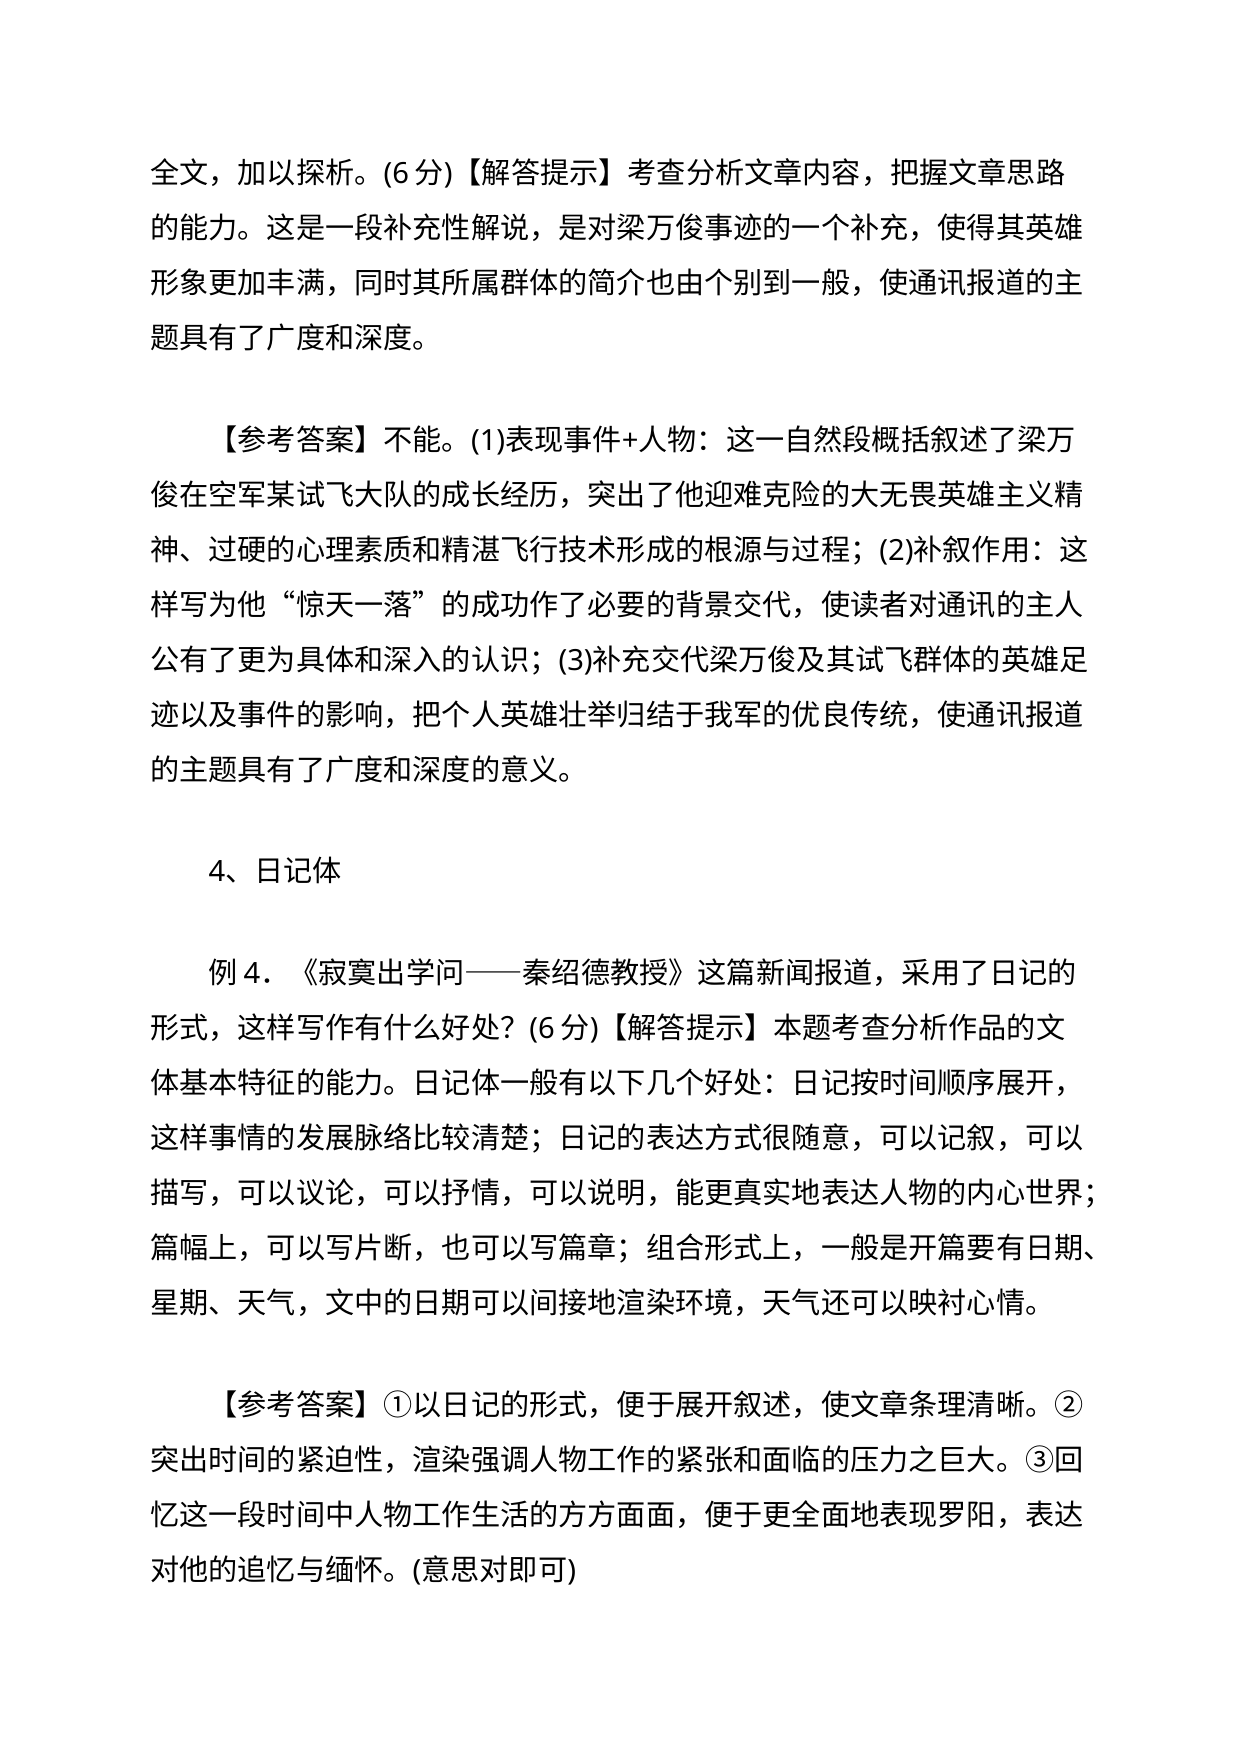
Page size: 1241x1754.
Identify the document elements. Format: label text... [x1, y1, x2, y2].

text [150, 150, 1090, 357]
text 例4．《寂寞出学问——秦绍德教授》这篇新闻报道，采用了日记的形式，这样写作有什么好处？(6分)【解答提示】本题考查分析作品的文体基本特征的能力。日记体一般有以下几个好处：日记按时间顺序展开，这样事情的发展脉络比较清楚；日记的表达方式很随意，可以记叙，可以描写，可以议论，可以抒情，可以说明，能更真实地表达人物的内心世界；篇幅上，可以写片断，也可以写篇章；组合形式上，一般是开篇要有日期、星期、天气，文中的日期可以间接地渲染环境，天气还可以映衬心情。 [150, 950, 1090, 1322]
text 4、日记体 [150, 848, 1090, 890]
text 【参考答案】不能。(1)表现事件+人物：这一自然段概括叙述了梁万俊在空军某试飞大队的成长经历，突出了他迎难克险的大无畏英雄主义精神、过硬的心理素质和精湛飞行技术形成的根源与过程；(2)补叙作用：这样写为他“惊天一落”的成功作了必要的背景交代，使读者对通讯的主人公有了更为具体和深入的认识；(3)补充交代梁万俊及其试飞群体的英雄足迹以及事件的影响，把个人英雄壮举归结于我军的优良传统，使通讯报道的主题具有了广度和深度的意义。 [150, 417, 1090, 788]
text 【参考答案】①以日记的形式，便于展开叙述，使文章条理清晰。②突出时间的紧迫性，渲染强调人物工作的紧张和面临的压力之巨大。③回忆这一段时间中人物工作生活的方方面面，便于更全面地表现罗阳，表达对他的追忆与缅怀。(意思对即可) [150, 1381, 1090, 1588]
